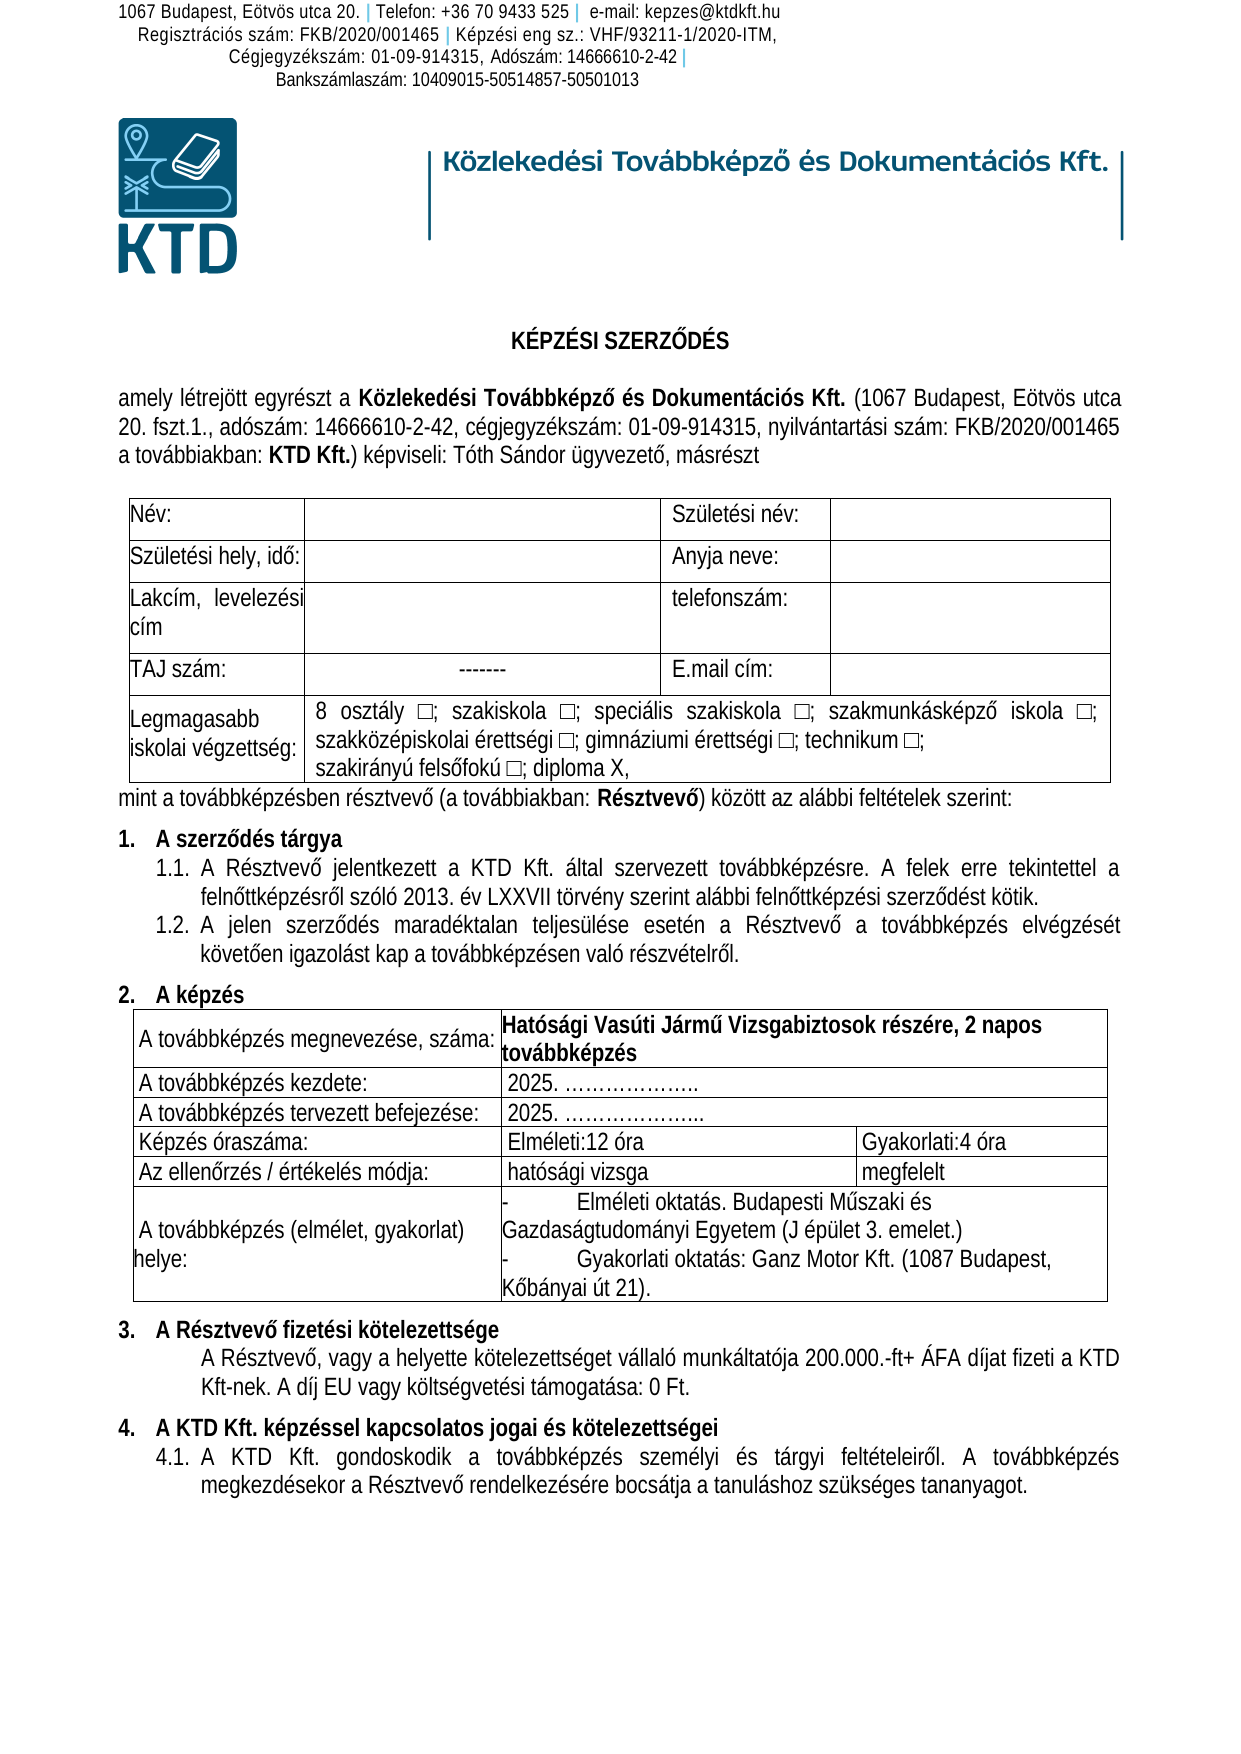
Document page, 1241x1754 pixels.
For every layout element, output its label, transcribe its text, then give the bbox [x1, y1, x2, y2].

table_cell Születési hely, idő: [130, 541, 304, 582]
picture [0, 0, 1241, 297]
table_cell A továbbképzés kezdete: [134, 1068, 501, 1097]
table_cell [831, 541, 1110, 582]
list A szerződés tárgya [118, 824, 1122, 853]
text mint a továbbképzésben résztvevő (a továbbiakban: Résztvevő) között az alábbi feltételek szerint: [118, 783, 1122, 812]
table_cell ------- [305, 654, 660, 695]
table_header Név: [130, 499, 304, 540]
table_cell telefonszám: [661, 583, 830, 653]
list A képzés [118, 980, 1122, 1008]
table_cell [831, 583, 1110, 653]
list A Résztvevő fizetési kötelezettsége [118, 1315, 1122, 1343]
table_cell A továbbképzés (elmélet, gyakorlat) helye: [134, 1187, 501, 1301]
table_cell Lakcím, levelezési cím [130, 583, 304, 653]
table_cell [305, 583, 660, 653]
text amely létrejött egyrészt a Közlekedési Továbbképző és Dokumentációs Kft. (1067 Budapest, Eötvös utca 20. fszt.1., adószám: 14666610-2-42, cégjegyzékszám: 01-09-914315, nyilvántartási szám: FKB/2020/001465 a továbbiakban: KTD Kft.) képviseli: Tóth Sándor ügyvezető, másrészt [118, 383, 1122, 469]
table_header Hatósági Vasúti Jármű Vizsgabiztosok részére, 2 napos továbbképzés [502, 1010, 1107, 1067]
table_cell 2025. ………………... [502, 1098, 1107, 1126]
text KÉPZÉSI SZERZŐDÉS [118, 326, 1122, 354]
list A jelen szerződés maradéktalan teljesülése esetén a Résztvevő a továbbképzés elvégzését követően igazolást kap a továbbképzésen való részvételről. [155, 910, 1122, 967]
table_cell Anyja neve: [661, 541, 830, 582]
table_cell Elméleti:12 óra [502, 1127, 856, 1156]
table_cell megfelelt [857, 1157, 1107, 1186]
table_header A továbbképzés megnevezése, száma: [134, 1010, 501, 1067]
table_header [305, 499, 660, 540]
table_cell Gyakorlati:4 óra [857, 1127, 1107, 1156]
table_cell 2025. ……………….. [502, 1068, 1107, 1097]
table_cell E.mail cím: [661, 654, 830, 695]
table_cell Képzés óraszáma: [134, 1127, 501, 1156]
list A KTD Kft. gondoskodik a továbbképzés személyi és tárgyi feltételeiről. A továbbképzés megkezdésekor a Résztvevő rendelkezésére bocsátja a tanuláshoz szükséges tananyagot. [156, 1442, 1122, 1499]
table_cell Legmagasabb iskolai végzettség: [130, 696, 304, 782]
table_cell hatósági vizsga [502, 1157, 856, 1186]
list A KTD Kft. képzéssel kapcsolatos jogai és kötelezettségei [118, 1413, 1122, 1442]
list A Résztvevő jelentkezett a KTD Kft. által szervezett továbbképzésre. A felek erre tekintettel a felnőttképzésről szóló 2013. év LXXVII törvény szerint alábbi felnőttképzési szerződést kötik. [156, 853, 1122, 910]
table_header Születési név: [661, 499, 830, 540]
table_cell - Elméleti oktatás. Budapesti Műszaki és Gazdaságtudományi Egyetem (J épület 3. emelet.) - Gyakorlati oktatás: Ganz Motor Kft. (1087 Budapest, Kőbányai út 21). [502, 1187, 1107, 1301]
table_cell [831, 654, 1110, 695]
table_cell TAJ szám: [130, 654, 304, 695]
table_cell 8 osztály □; szakiskola □; speciális szakiskola □; szakmunkásképző iskola □; szakközépiskolai érettségi □; gimnáziumi érettségi □; technikum □; szakirányú felsőfokú □; diploma X, [305, 696, 1110, 782]
table_cell [305, 541, 660, 582]
table_cell A továbbképzés tervezett befejezése: [134, 1098, 501, 1126]
table_header [831, 499, 1110, 540]
table_cell Az ellenőrzés / értékelés módja: [134, 1157, 501, 1186]
text A Résztvevő, vagy a helyette kötelezettséget vállaló munkáltatója 200.000.-ft+ ÁFA díjat fizeti a KTD Kft-nek. A díj EU vagy költségvetési támogatása: 0 Ft. [201, 1343, 1122, 1401]
